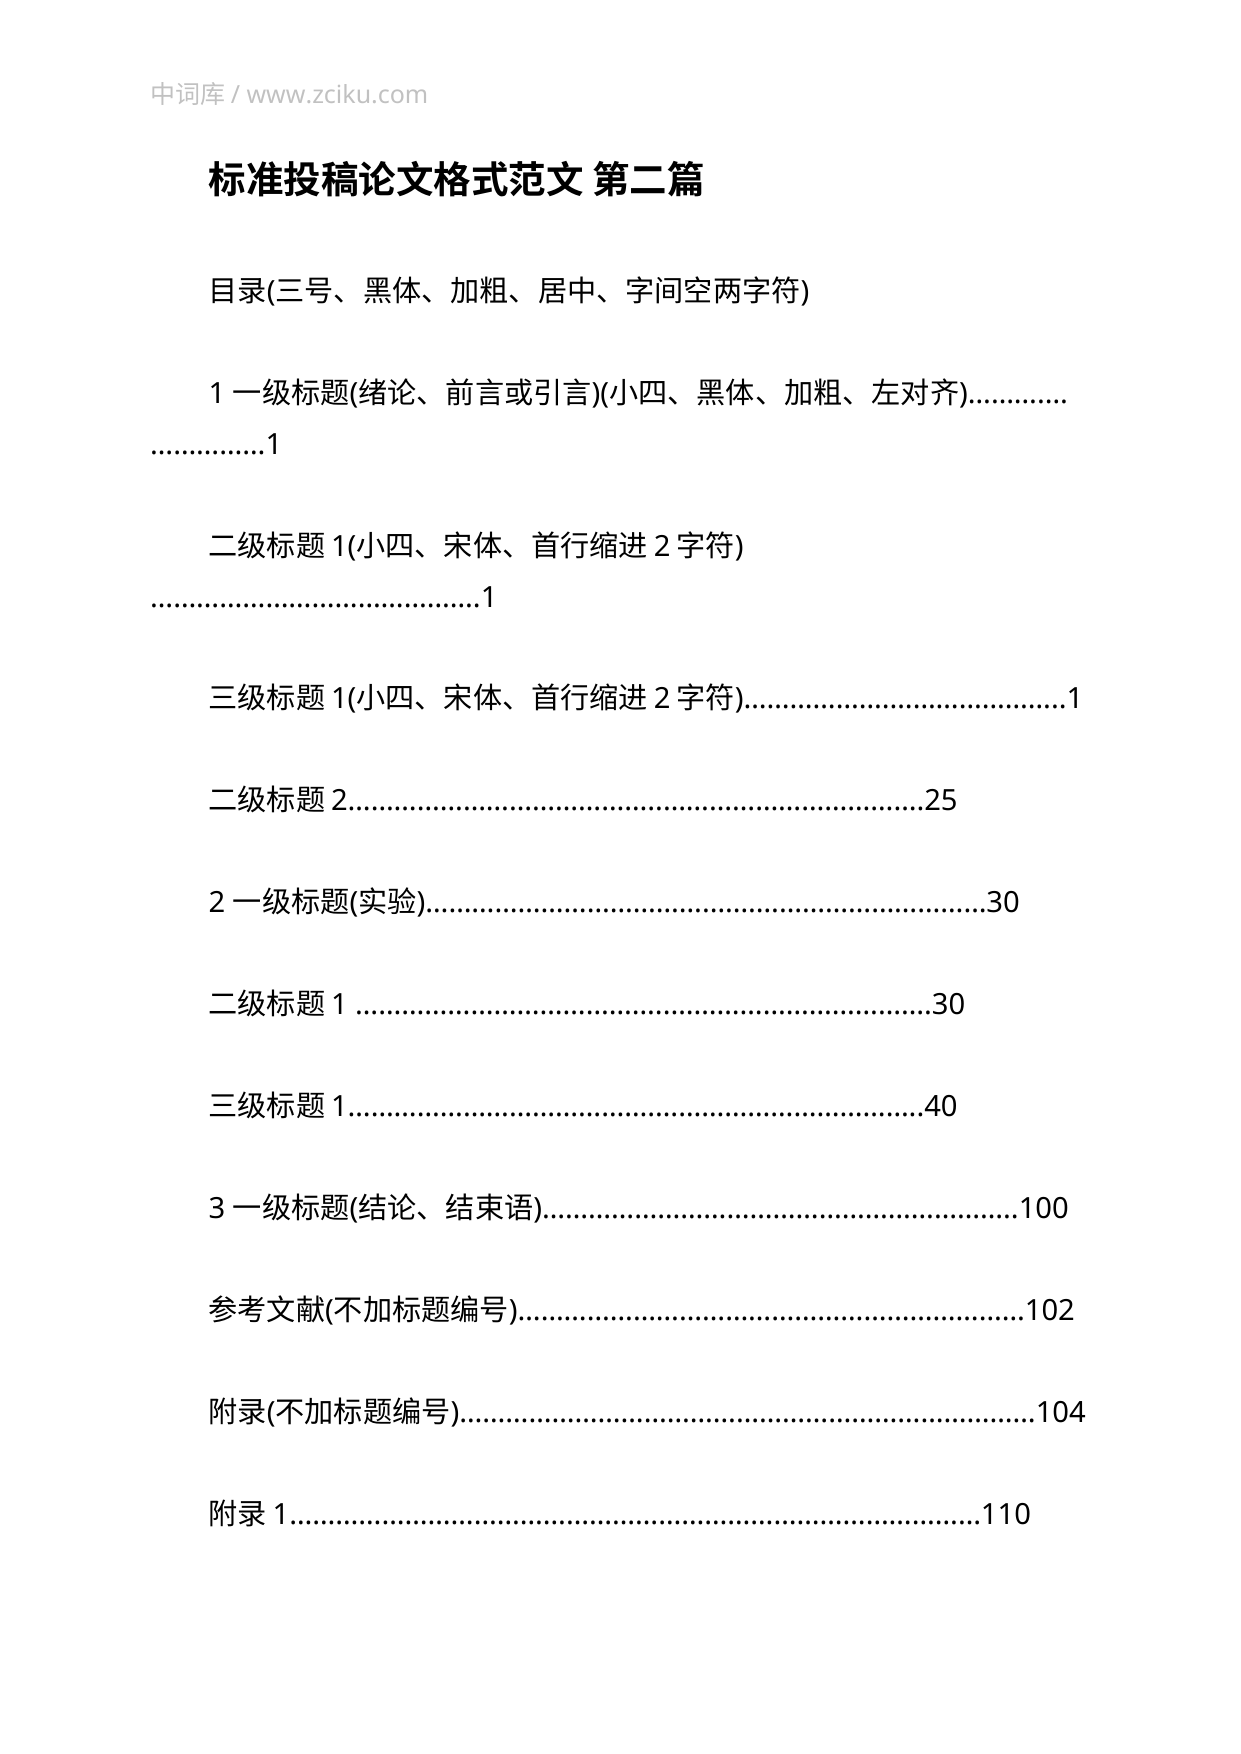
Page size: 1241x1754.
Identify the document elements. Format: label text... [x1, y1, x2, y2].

text 参考文献(不加标题编号)…………………………………………………………102 [150, 1287, 1090, 1329]
text 1 一级标题(绪论、前言或引言)(小四、黑体、加粗、左对齐)……….………………1 [150, 369, 1090, 463]
text 三级标题1………………………………….……………………………..40 [150, 1083, 1090, 1125]
text 附录(不加标题编号)…………………………………………………………………104 [150, 1389, 1090, 1431]
text 目录(三号、黑体、加粗、居中、字间空两字符) [150, 267, 1090, 310]
text 二级标题2…………………………………..…………………………….25 [150, 777, 1090, 819]
text 二级标题1(小四、宋体、首行缩进2字符)…………………………………….1 [150, 522, 1090, 616]
text 附录1………………………………………………………………………………110 [150, 1491, 1090, 1533]
text 2 一级标题(实验)……………………………….………………………………30 [150, 879, 1090, 921]
text 3 一级标题(结论、结束语)……………………………………………………..100 [150, 1185, 1090, 1227]
text 三级标题1(小四、宋体、首行缩进2字符)……………….…………………..1 [150, 675, 1090, 717]
text 标准投稿论文格式范文 第二篇 [150, 150, 1090, 204]
text 二级标题1 …………………………………..…………………………….30 [150, 981, 1090, 1023]
